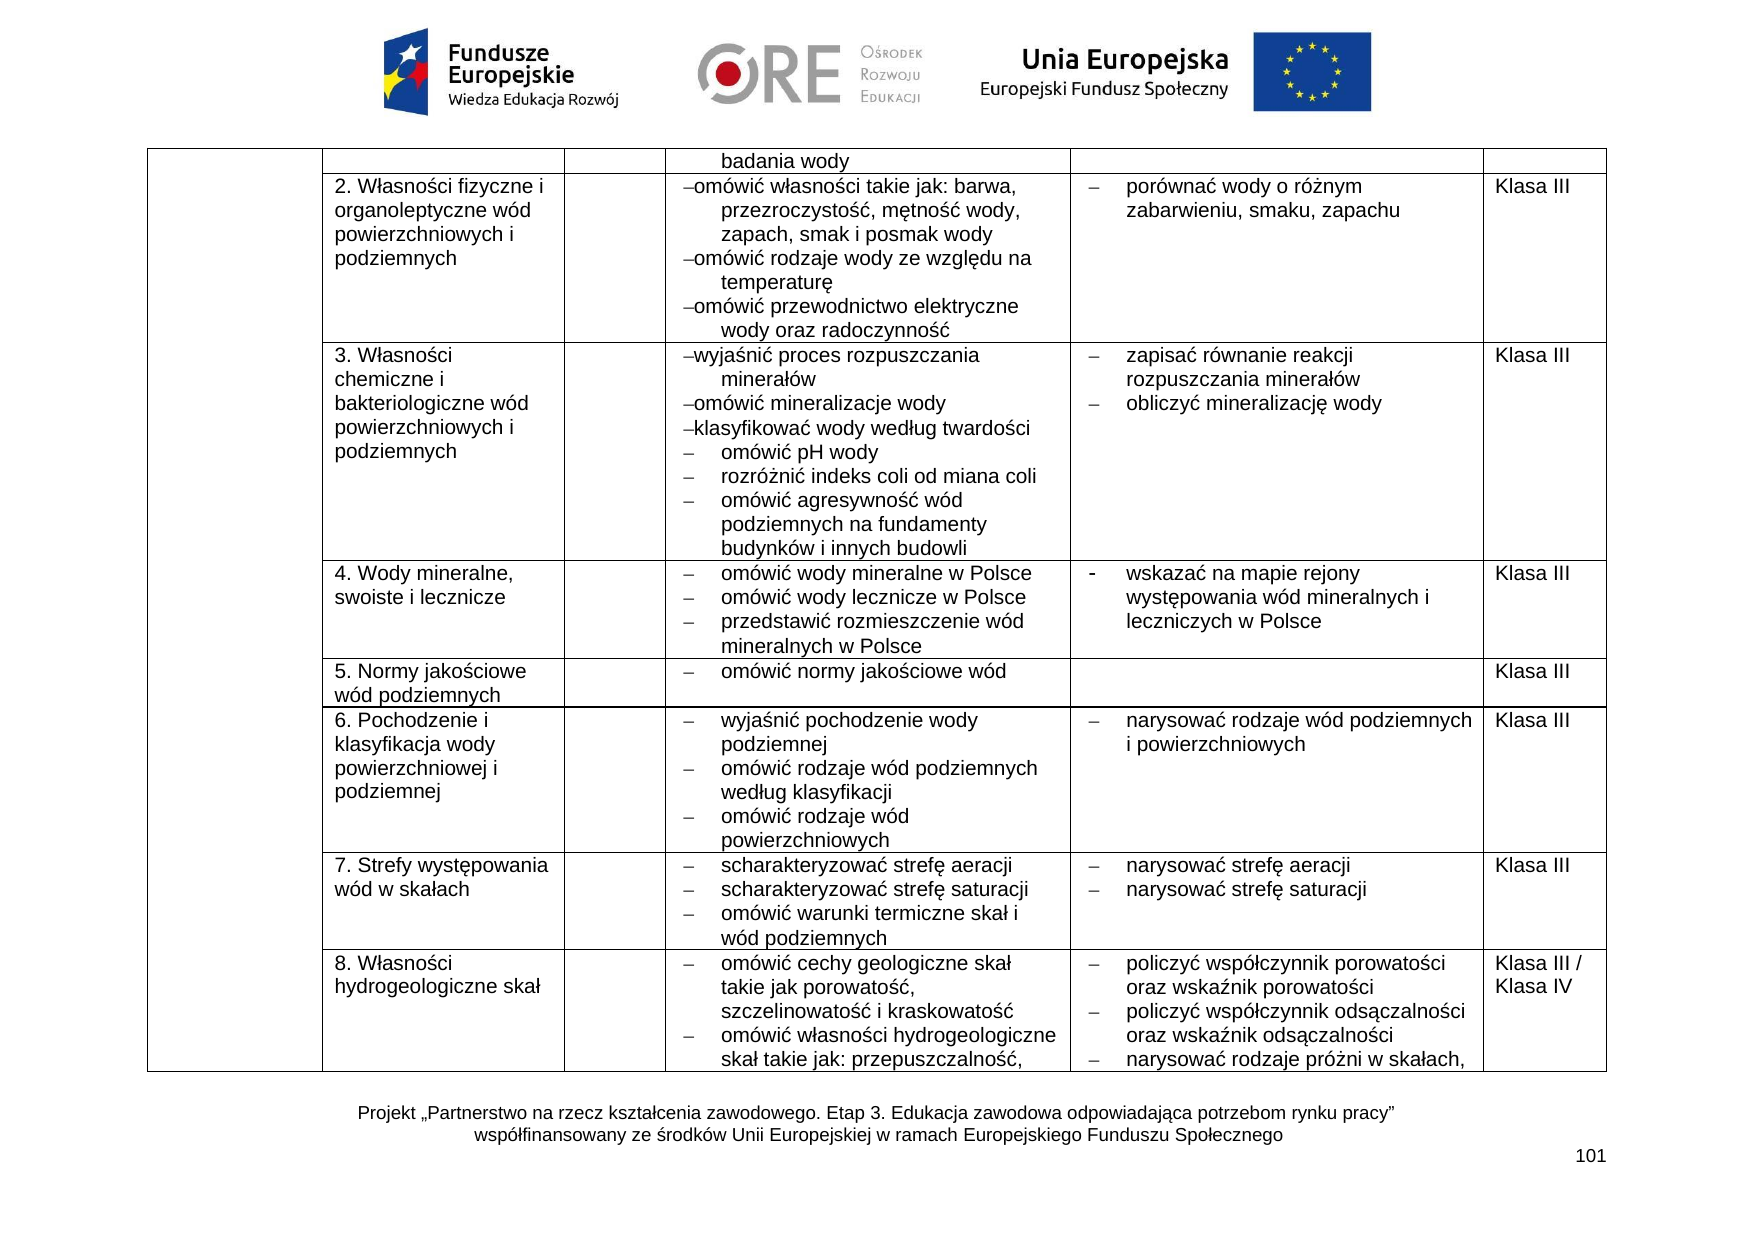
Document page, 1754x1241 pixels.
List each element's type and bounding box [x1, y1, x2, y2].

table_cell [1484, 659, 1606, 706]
picture [362, 6, 1398, 137]
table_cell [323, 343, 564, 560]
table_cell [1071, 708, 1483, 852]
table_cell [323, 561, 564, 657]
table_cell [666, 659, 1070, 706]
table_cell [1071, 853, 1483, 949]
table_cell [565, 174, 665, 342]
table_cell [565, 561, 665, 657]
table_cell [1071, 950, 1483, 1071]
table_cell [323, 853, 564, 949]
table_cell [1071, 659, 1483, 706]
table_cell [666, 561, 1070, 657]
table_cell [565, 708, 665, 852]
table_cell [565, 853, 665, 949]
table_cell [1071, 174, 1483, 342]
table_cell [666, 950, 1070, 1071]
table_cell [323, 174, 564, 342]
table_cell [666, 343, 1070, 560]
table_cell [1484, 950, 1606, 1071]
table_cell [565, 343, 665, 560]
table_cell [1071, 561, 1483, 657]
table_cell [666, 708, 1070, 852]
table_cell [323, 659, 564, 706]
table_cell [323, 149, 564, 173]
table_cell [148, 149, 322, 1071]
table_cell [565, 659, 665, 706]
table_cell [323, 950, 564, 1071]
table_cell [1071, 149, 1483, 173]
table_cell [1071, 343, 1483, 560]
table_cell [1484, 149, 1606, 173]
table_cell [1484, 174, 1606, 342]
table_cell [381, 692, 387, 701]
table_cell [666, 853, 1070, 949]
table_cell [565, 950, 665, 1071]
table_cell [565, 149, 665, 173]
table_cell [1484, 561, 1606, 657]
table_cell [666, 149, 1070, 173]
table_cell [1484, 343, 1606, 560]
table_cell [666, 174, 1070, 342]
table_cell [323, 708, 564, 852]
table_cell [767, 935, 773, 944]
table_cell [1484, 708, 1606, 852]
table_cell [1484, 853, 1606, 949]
